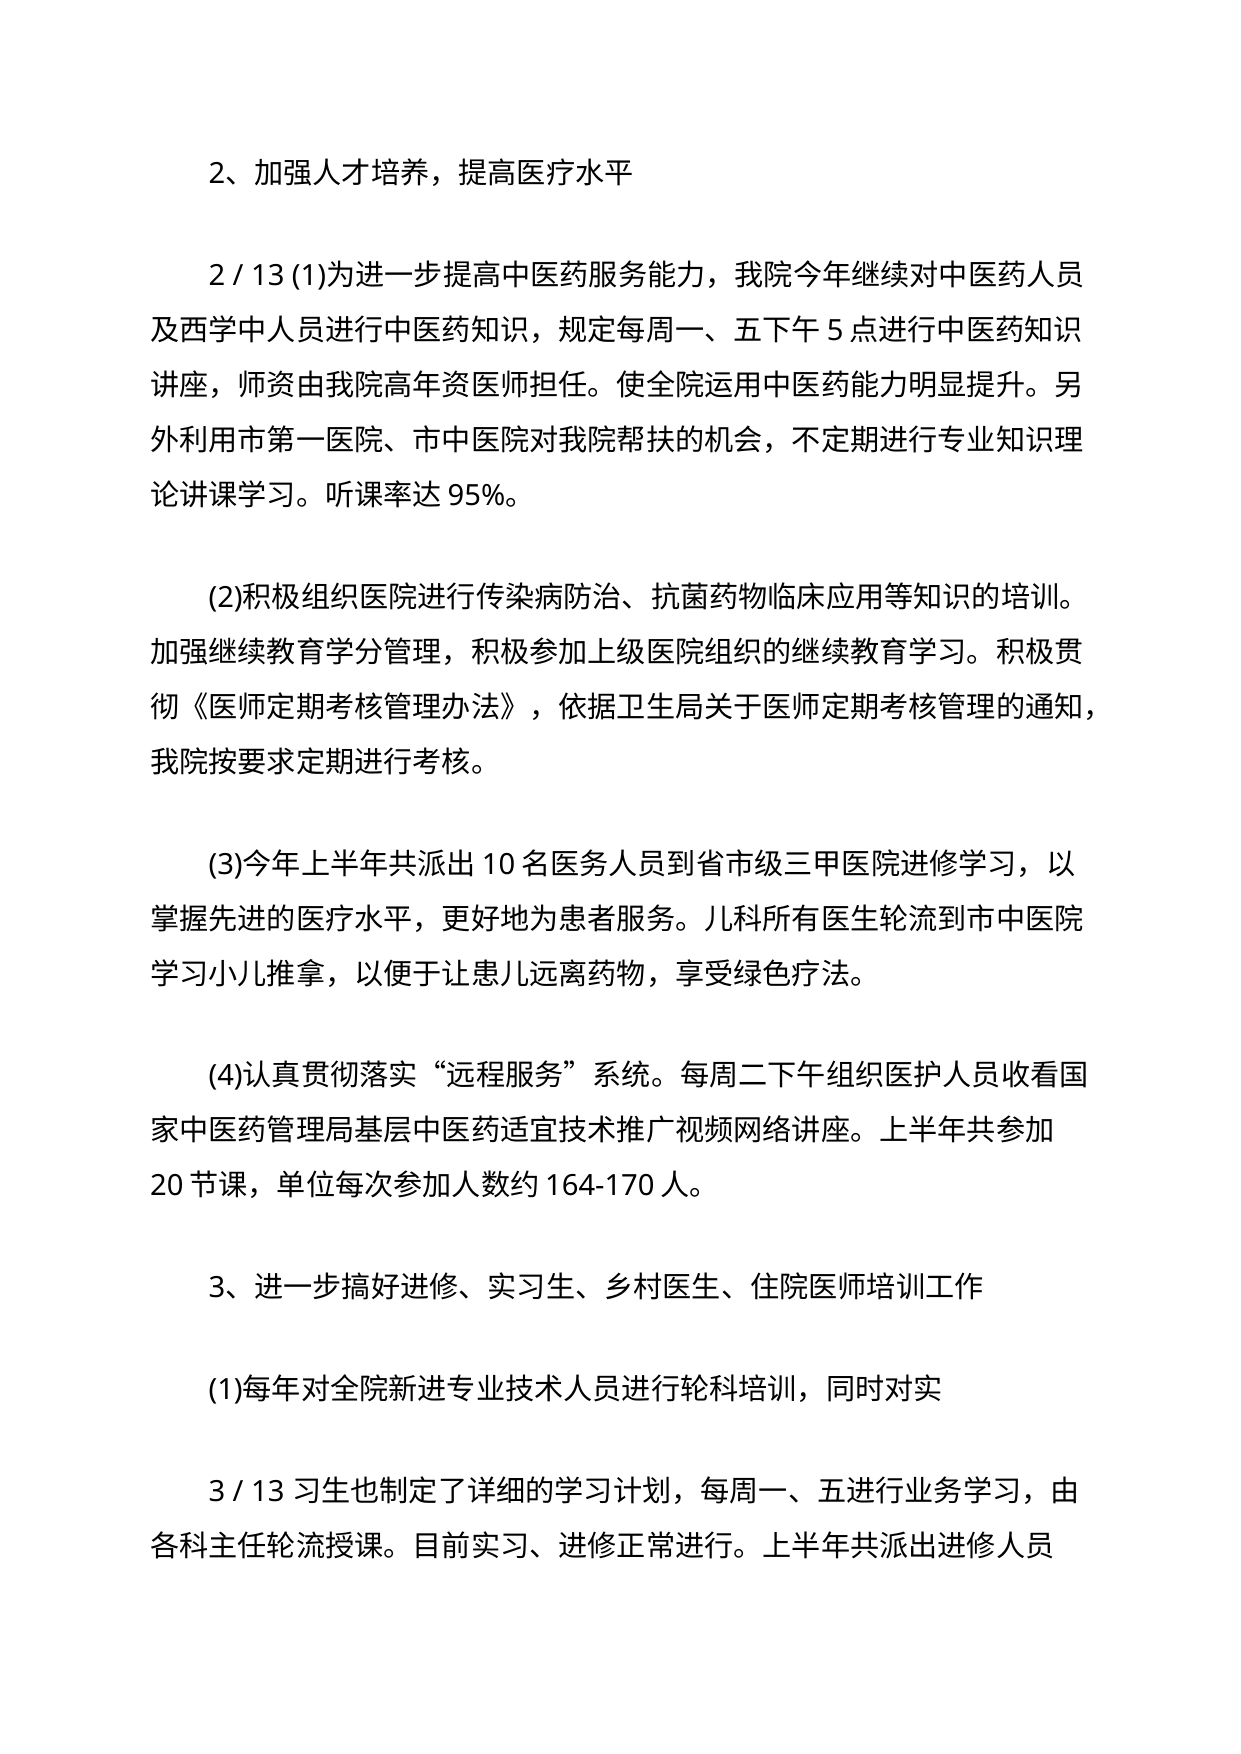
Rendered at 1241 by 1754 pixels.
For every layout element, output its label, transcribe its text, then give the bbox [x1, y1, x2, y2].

text (1)每年对全院新进专业技术人员进行轮科培训，同时对实 [150, 1366, 1090, 1408]
text 3、进一步搞好进修、实习生、乡村医生、住院医师培训工作 [150, 1264, 1090, 1306]
text 2、加强人才培养，提高医疗水平 [150, 150, 1090, 192]
text (4)认真贯彻落实“远程服务”系统。每周二下午组织医护人员收看国家中医药管理局基层中医药适宜技术推广视频网络讲座。上半年共参加20节课，单位每次参加人数约164-170人。 [150, 1052, 1090, 1204]
text 2 / 13 (1)为进一步提高中医药服务能力，我院今年继续对中医药人员及西学中人员进行中医药知识，规定每周一、五下午5点进行中医药知识讲座，师资由我院高年资医师担任。使全院运用中医药能力明显提升。另外利用市第一医院、市中医院对我院帮扶的机会，不定期进行专业知识理论讲课学习。听课率达95%。 [150, 252, 1090, 514]
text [150, 1468, 1090, 1565]
text (2)积极组织医院进行传染病防治、抗菌药物临床应用等知识的培训。加强继续教育学分管理，积极参加上级医院组织的继续教育学习。积极贯彻《医师定期考核管理办法》，依据卫生局关于医师定期考核管理的通知，我院按要求定期进行考核。 [150, 574, 1090, 781]
text (3)今年上半年共派出10名医务人员到省市级三甲医院进修学习，以掌握先进的医疗水平，更好地为患者服务。儿科所有医生轮流到市中医院学习小儿推拿，以便于让患儿远离药物，享受绿色疗法。 [150, 840, 1090, 992]
